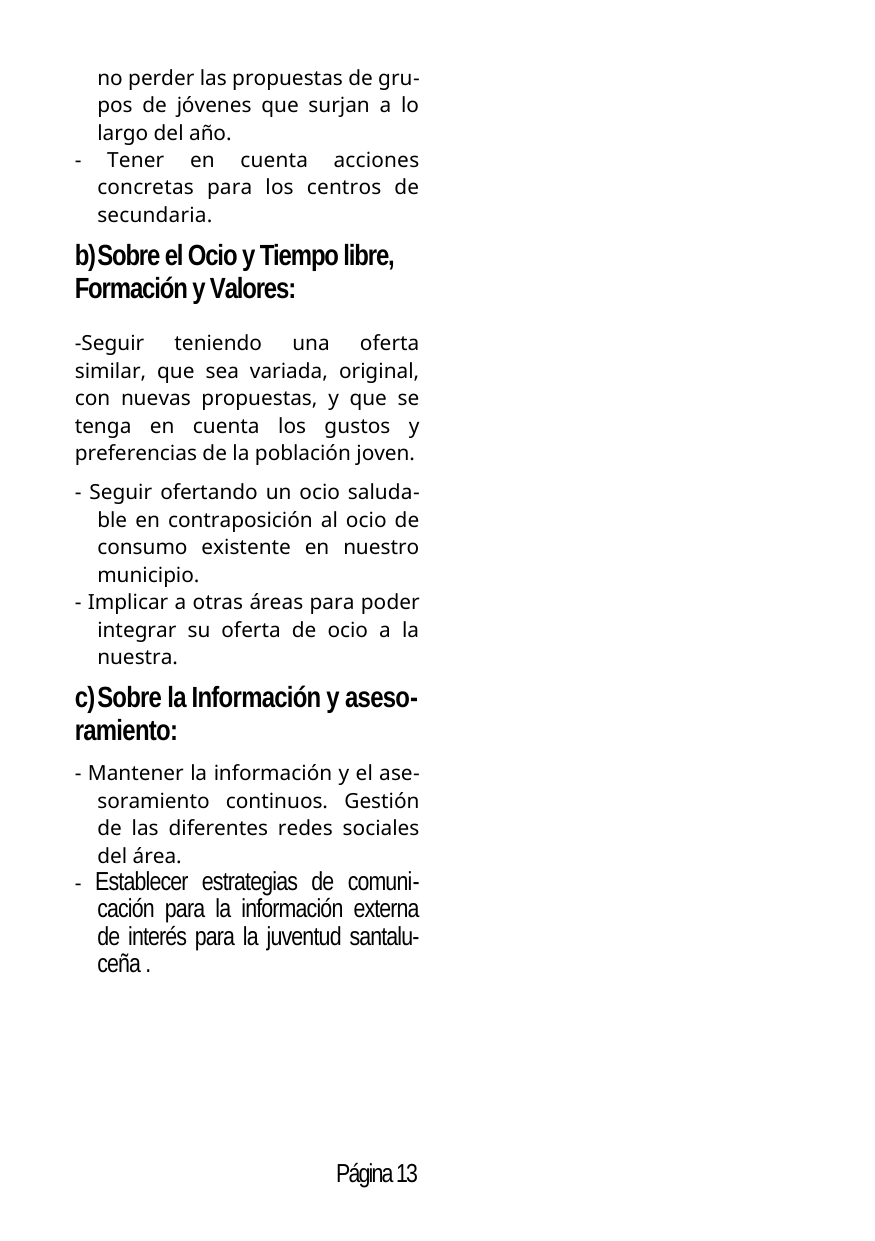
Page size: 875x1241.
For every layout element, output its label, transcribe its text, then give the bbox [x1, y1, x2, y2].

list Sobre la Información y asesoramiento: [74, 682, 419, 747]
text -Seguir teniendo una oferta similar, que sea variada, original, con nuevas propuestas, y que se tenga en cuenta los gustos y preferencias de la población joven. [74, 329, 419, 466]
text - Tener en cuenta acciones concretas para los centros de secundaria. [74, 146, 419, 228]
text - Establecer estrategias de comunicación para la información externa de interés para la juventud santalu-ceña . [74, 868, 419, 978]
text - Mantener la información y el asesoramiento continuos. Gestión de las diferentes redes sociales del área. [74, 758, 419, 868]
text Página 13 [74, 1162, 419, 1187]
text no perder las propuestas de grupos de jóvenes que surjan a lo largo del año. [97, 63, 419, 146]
text - Seguir ofertando un ocio saludable en contraposición al ocio de consumo existente en nuestro municipio. [74, 478, 419, 588]
text - Implicar a otras áreas para poder integrar su oferta de ocio a la nuestra. [74, 588, 419, 670]
list Sobre el Ocio y Tiempo libre, Formación y Valores: [74, 240, 419, 305]
